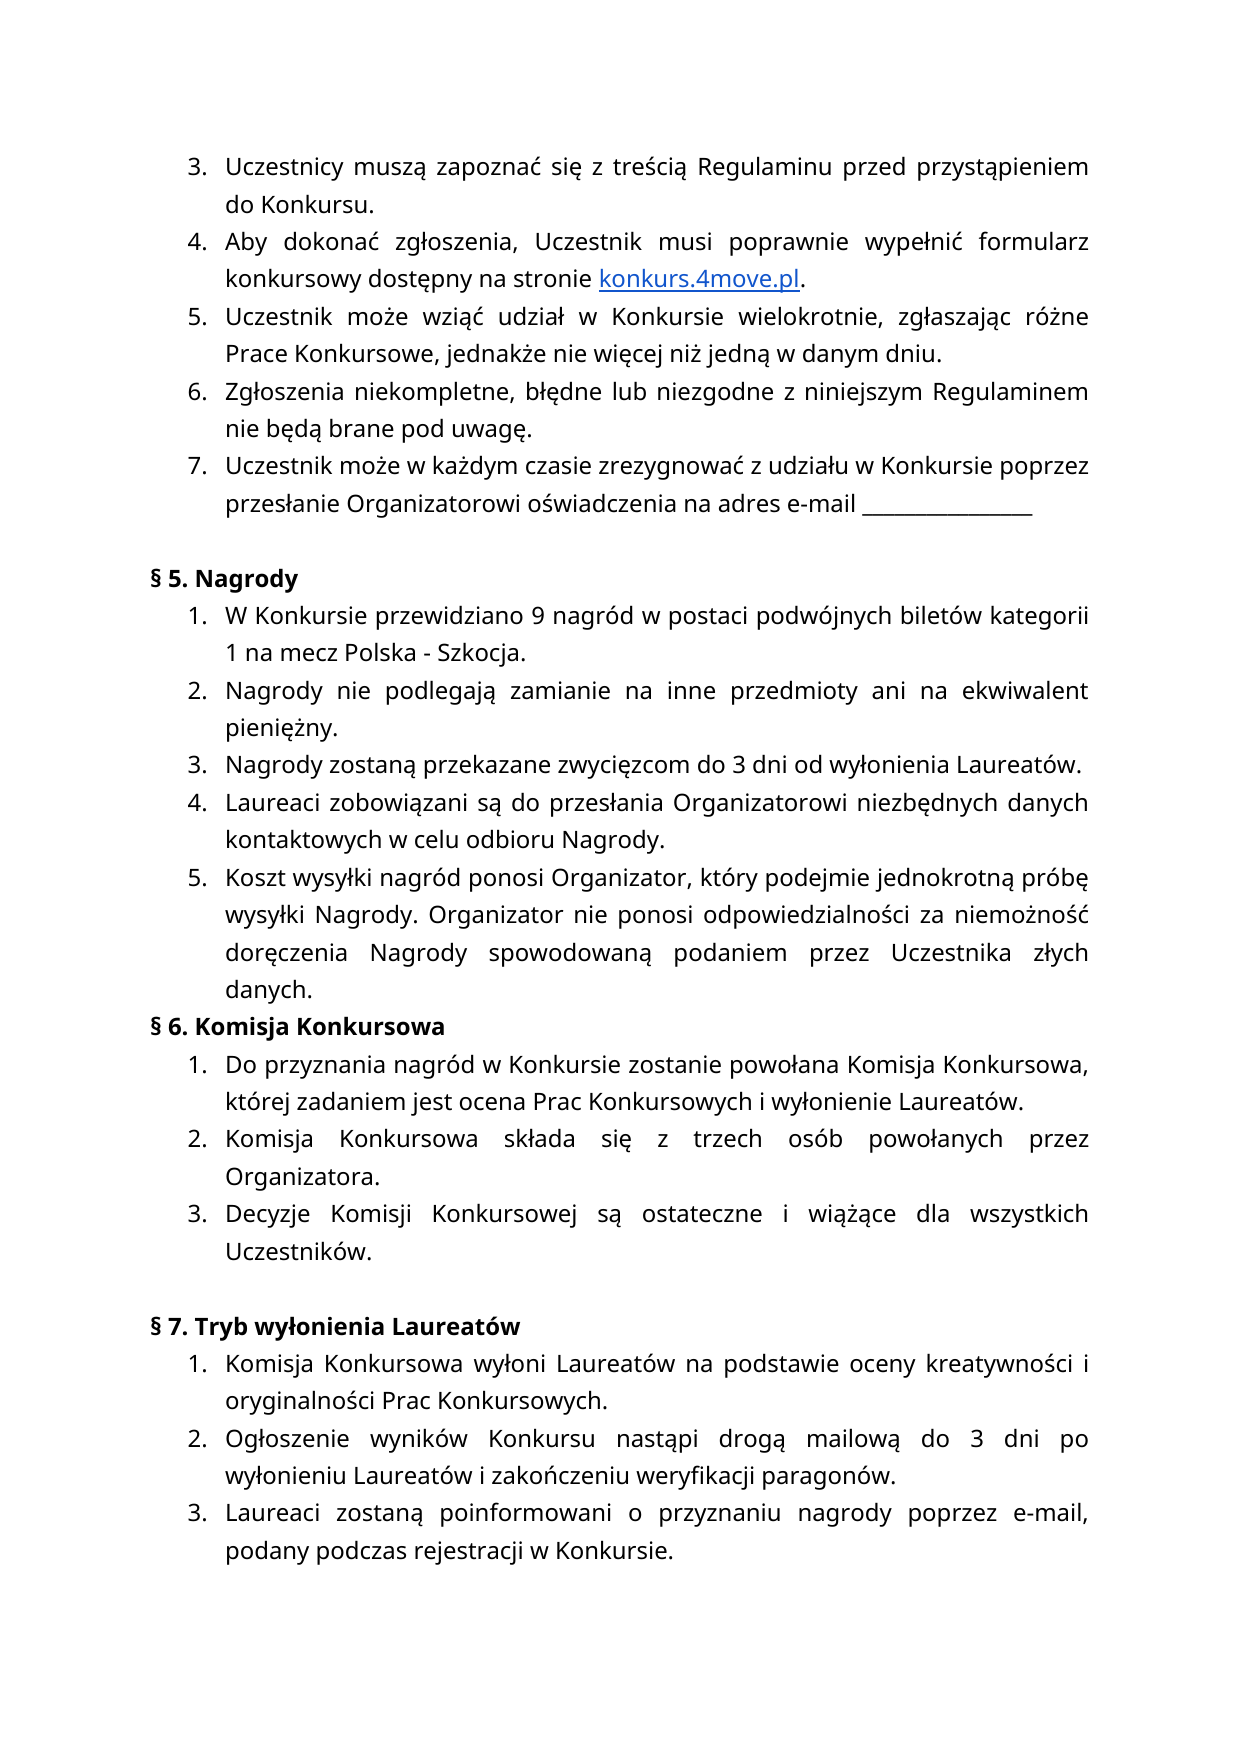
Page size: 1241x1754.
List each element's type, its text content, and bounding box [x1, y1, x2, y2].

list Koszt wysyłki nagród ponosi Organizator, który podejmie jednokrotną próbę wysyłki Nagrody. Organizator nie ponosi odpowiedzialności za niemożność doręczenia Nagrody spowodowaną podaniem przez Uczestnika złych danych. [187, 861, 1090, 1005]
list Decyzje Komisji Konkursowej są ostateczne i wiążące dla wszystkich Uczestników. [187, 1197, 1090, 1267]
text § 5. Nagrody [150, 561, 1090, 594]
list Komisja Konkursowa wyłoni Laureatów na podstawie oceny kreatywności i oryginalności Prac Konkursowych. [187, 1347, 1090, 1417]
subtitle § 6. Komisja Konkursowa [150, 1010, 1090, 1043]
list Uczestnik może wziąć udział w Konkursie wielokrotnie, zgłaszając różne Prace Konkursowe, jednakże nie więcej niż jedną w danym dniu. [187, 299, 1090, 369]
list Uczestnik może w każdym czasie zrezygnować z udziału w Konkursie poprzez przesłanie Organizatorowi oświadczenia na adres e-mail ________________ [187, 449, 1090, 519]
list Komisja Konkursowa składa się z trzech osób powołanych przez Organizatora. [187, 1122, 1090, 1192]
list Uczestnicy muszą zapoznać się z treścią Regulaminu przed przystąpieniem do Konkursu. [187, 150, 1090, 220]
text § 7. Tryb wyłonienia Laureatów [150, 1309, 1090, 1342]
list Nagrody zostaną przekazane zwycięzcom do 3 dni od wyłonienia Laureatów. [187, 748, 1090, 781]
list Zgłoszenia niekompletne, błędne lub niezgodne z niniejszym Regulaminem nie będą brane pod uwagę. [187, 374, 1090, 444]
list Ogłoszenie wyników Konkursu nastąpi drogą mailową do 3 dni po wyłonieniu Laureatów i zakończeniu weryfikacji paragonów. [187, 1421, 1090, 1491]
list Aby dokonać zgłoszenia, Uczestnik musi poprawnie wypełnić formularz konkursowy dostępny na stronie konkurs.4move.pl. [187, 225, 1090, 295]
list Do przyznania nagród w Konkursie zostanie powołana Komisja Konkursowa, której zadaniem jest ocena Prac Konkursowych i wyłonienie Laureatów. [187, 1047, 1090, 1117]
list Nagrody nie podlegają zamianie na inne przedmioty ani na ekwiwalent pieniężny. [187, 673, 1090, 743]
list W Konkursie przewidziano 9 nagród w postaci podwójnych biletów kategorii 1 na mecz Polska - Szkocja. [187, 599, 1090, 669]
list Laureaci zobowiązani są do przesłania Organizatorowi niezbędnych danych kontaktowych w celu odbioru Nagrody. [187, 786, 1090, 856]
list Laureaci zostaną poinformowani o przyznaniu nagrody poprzez e-mail, podany podczas rejestracji w Konkursie. [187, 1496, 1090, 1566]
